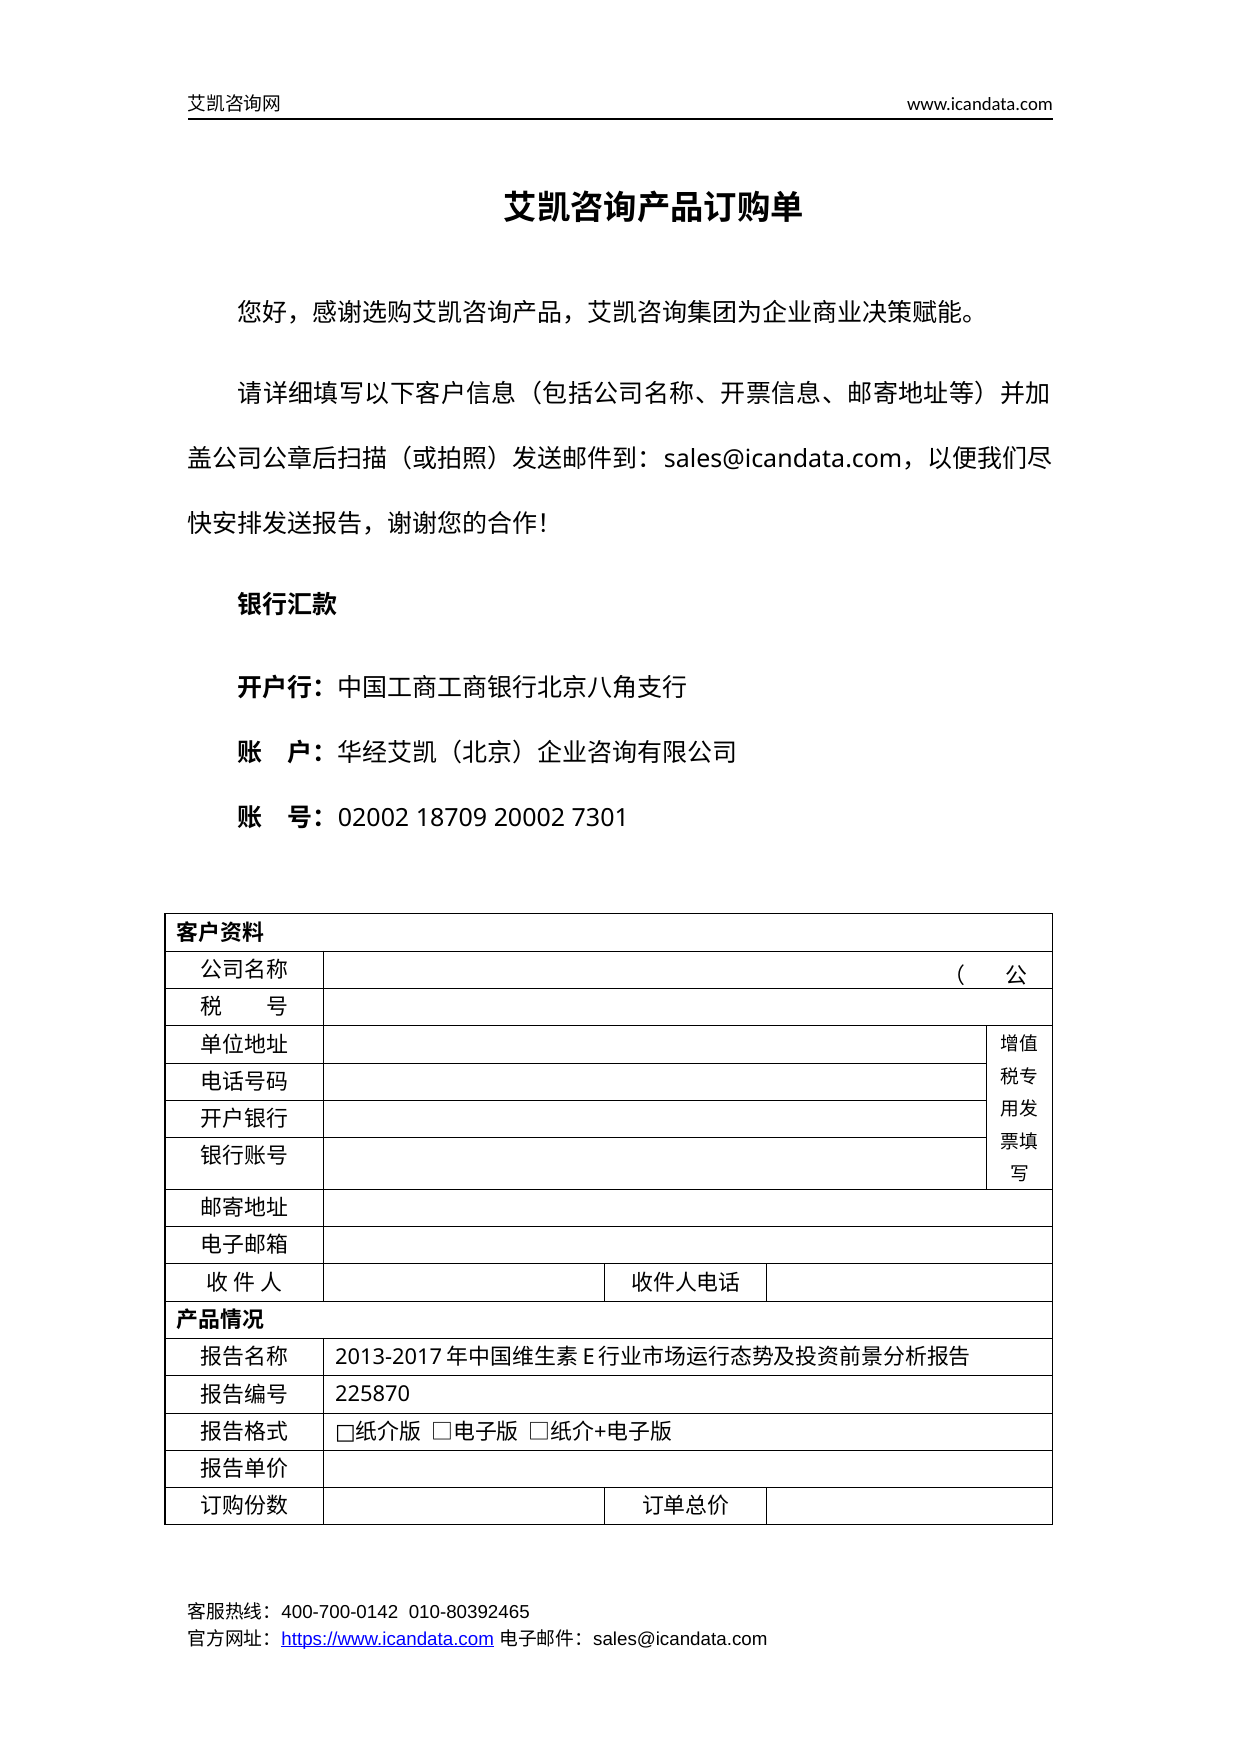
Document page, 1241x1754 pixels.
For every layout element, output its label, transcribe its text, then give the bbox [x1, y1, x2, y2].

text 账 户：华经艾凯（北京）企业咨询有限公司 [187, 718, 1053, 783]
table_cell 邮寄地址 [166, 1190, 323, 1226]
table_cell [324, 989, 1052, 1025]
table_cell [324, 1064, 986, 1100]
table_cell 税 号 [166, 989, 323, 1025]
table_cell 增值税专用发票填写 [987, 1026, 1052, 1189]
text 艾凯咨询产品订购单 [187, 172, 1053, 237]
table_cell [767, 1488, 1052, 1524]
table_cell 2013-2017年中国维生素E行业市场运行态势及投资前景分析报告 [324, 1339, 1052, 1375]
table_cell [324, 1227, 1052, 1263]
text 账 号：02002 18709 20002 7301 [187, 783, 1053, 848]
table_cell 订单总价 [605, 1488, 766, 1524]
table_cell 报告格式 [166, 1414, 323, 1450]
table_cell [324, 1101, 986, 1137]
table_cell 电话号码 [166, 1064, 323, 1100]
table_cell □纸介版 □电子版 □纸介+电子版 [324, 1414, 1052, 1450]
table_cell 开户银行 [166, 1101, 323, 1137]
table_header 客户资料 [166, 914, 1052, 951]
table_cell 产品情况 [166, 1302, 1052, 1338]
table_cell [324, 952, 1052, 988]
text 开户行：中国工商工商银行北京八角支行 [187, 653, 1053, 718]
table_cell 报告编号 [166, 1376, 323, 1412]
table_cell [767, 1264, 1052, 1301]
table_cell 收件人电话 [605, 1264, 766, 1301]
table_cell 订购份数 [166, 1488, 323, 1524]
text 您好，感谢选购艾凯咨询产品，艾凯咨询集团为企业商业决策赋能。 [187, 278, 1053, 343]
table_cell [324, 1451, 1052, 1487]
table_cell 银行账号 [166, 1138, 323, 1189]
table_cell [324, 1026, 986, 1062]
table_cell 报告单价 [166, 1451, 323, 1487]
table_cell [324, 1488, 604, 1524]
text 银行汇款 [187, 570, 1053, 635]
table_cell 收 件 人 [166, 1264, 323, 1301]
table_cell 报告名称 [166, 1339, 323, 1375]
text 请详细填写以下客户信息（包括公司名称、开票信息、邮寄地址等）并加盖公司公章后扫描（或拍照）发送邮件到：sales@icandata.com，以便我们尽快安排发送报告，谢谢您的合作！ [187, 359, 1053, 554]
table_cell [324, 1264, 604, 1301]
table_cell 单位地址 [166, 1026, 323, 1062]
table_cell [324, 1138, 986, 1189]
table_cell 电子邮箱 [166, 1227, 323, 1263]
table_cell 公司名称 [166, 952, 323, 988]
table_cell 225870 [324, 1376, 1052, 1412]
table_cell [324, 1190, 1052, 1226]
